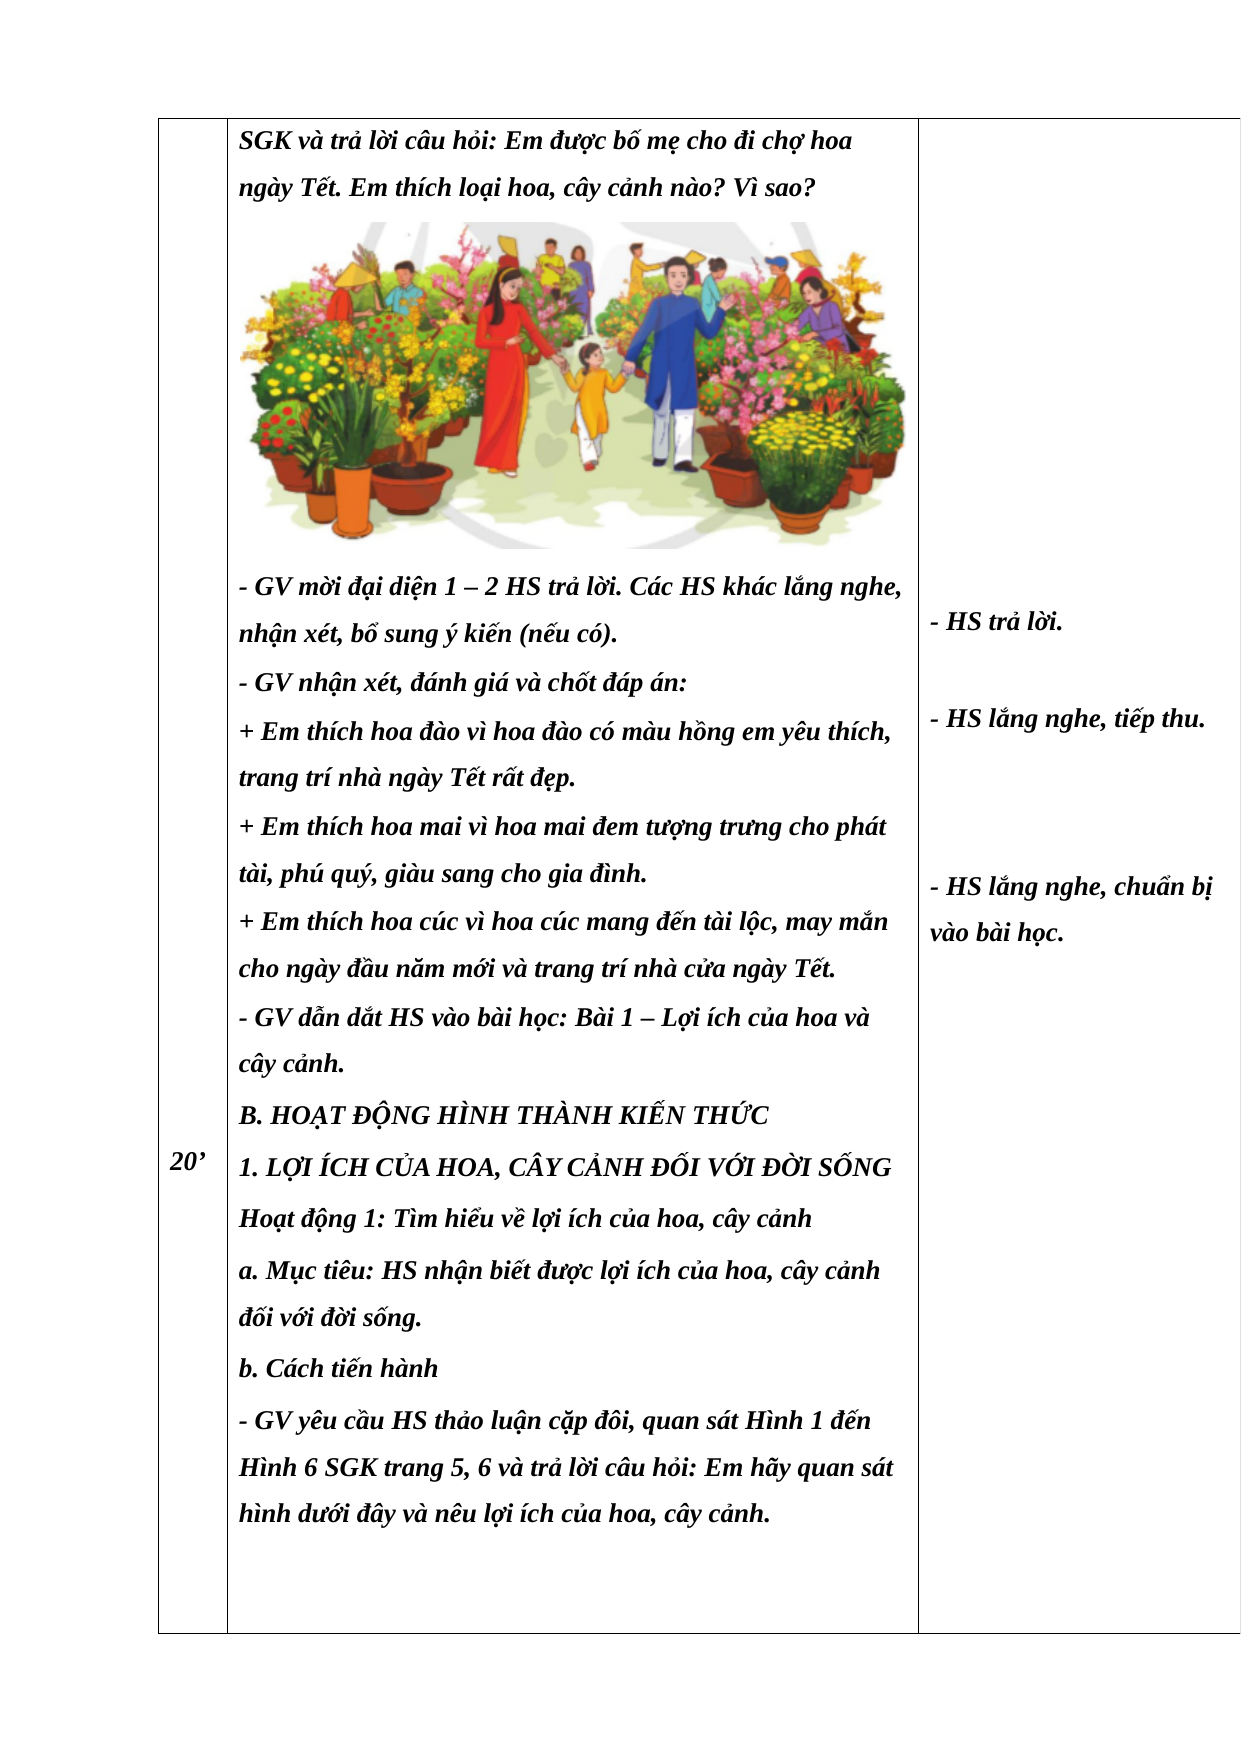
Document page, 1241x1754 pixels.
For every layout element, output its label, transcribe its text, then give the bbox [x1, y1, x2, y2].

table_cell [228, 119, 918, 1632]
picture [240, 222, 907, 549]
table_cell 5’ 20’ 3’ 2’ [159, 119, 227, 1632]
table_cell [919, 119, 1240, 1632]
